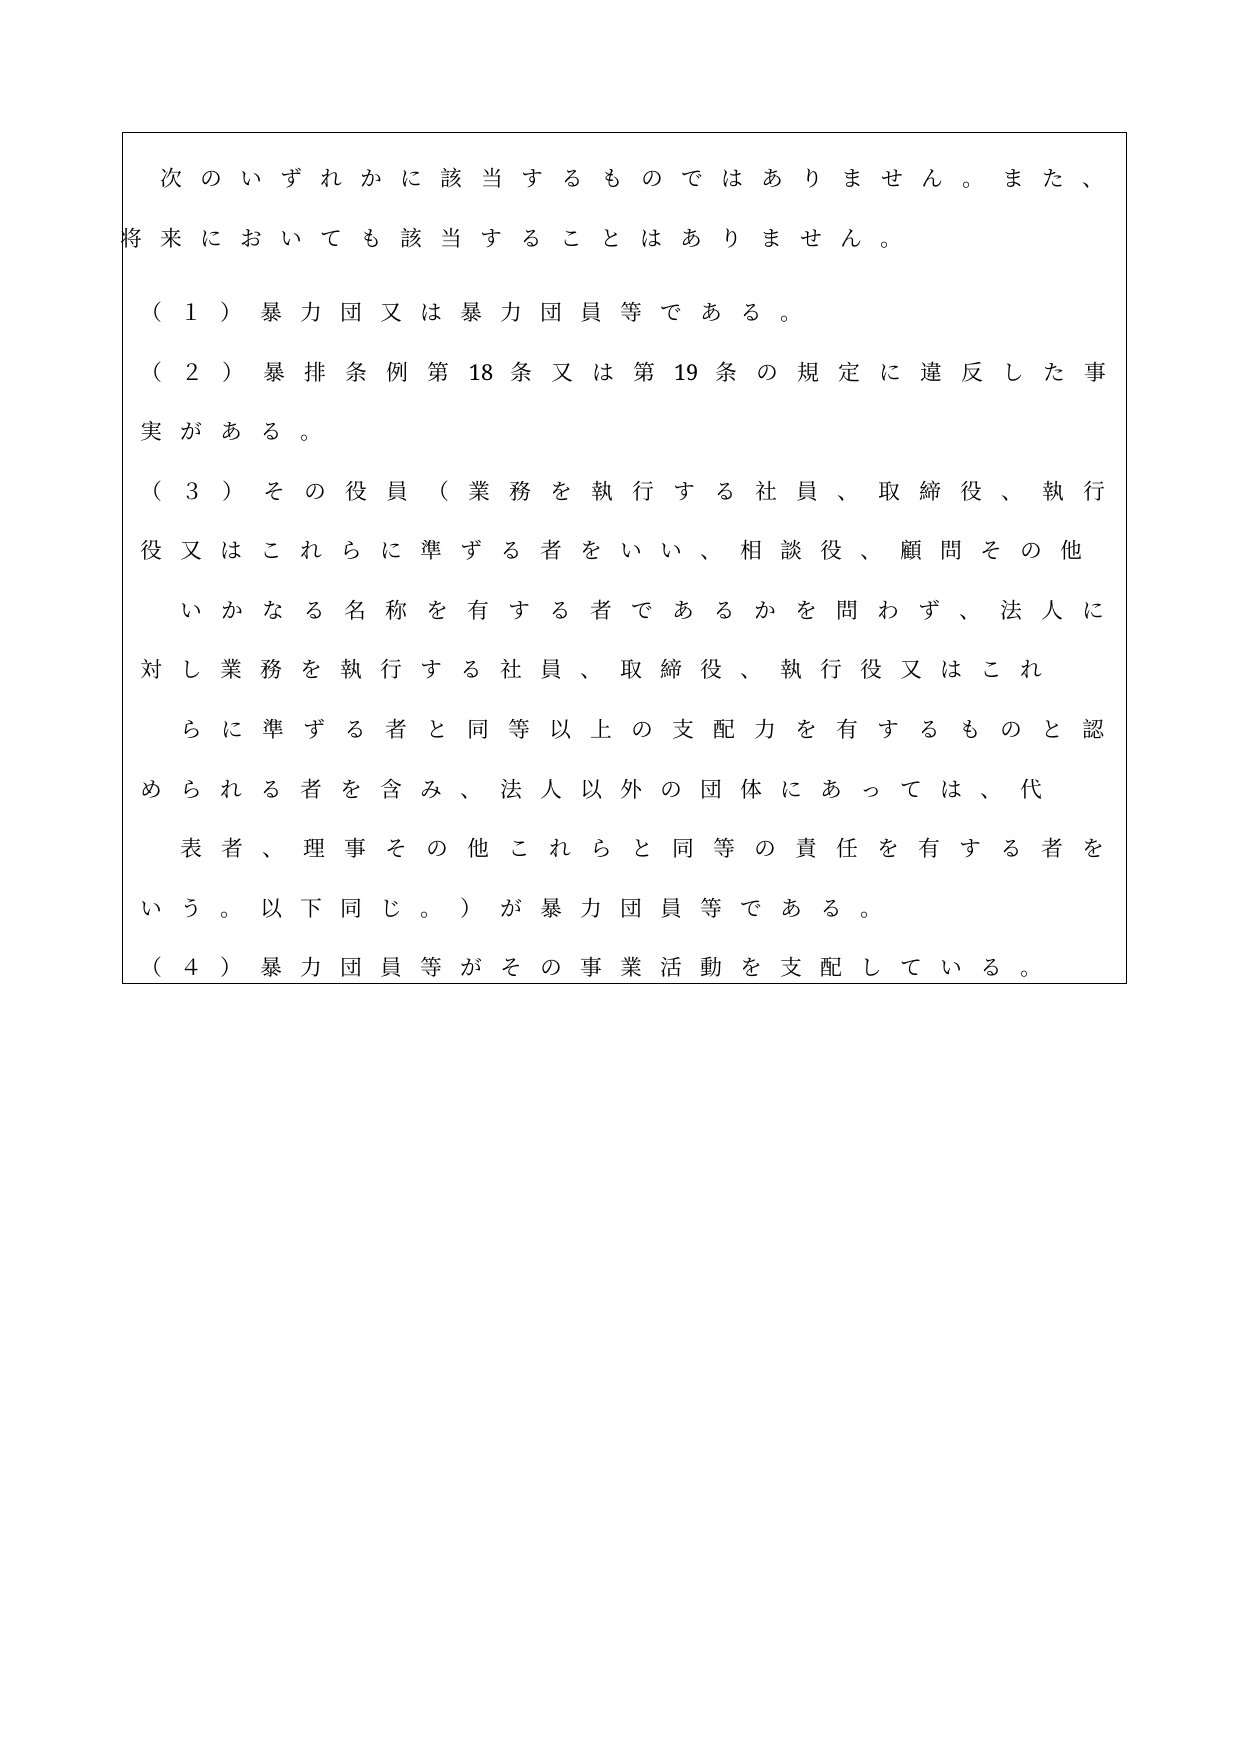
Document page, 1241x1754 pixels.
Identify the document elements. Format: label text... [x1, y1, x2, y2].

table_header 次のいずれかに該当するものではありません。また、将来においても該当することはありません。 （１）暴力団又は暴力団員等である。 （２）暴排条例第18条又は第19条の規定に違反した事実がある。 （３）その役員（業務を執行する社員、取締役、執行役又はこれらに準ずる者をいい、相談役、顧問その他 いかなる名称を有する者であるかを問わず、法人に対し業務を執行する社員、取締役、執行役又はこれ らに準ずる者と同等以上の支配力を有するものと認められる者を含み、法人以外の団体にあっては、代 表者、理事その他これらと同等の責任を有する者をいう。以下同じ。）が暴力団員等である。 （４）暴力団員等がその事業活動を支配している。 （５）暴力団員等をその業務に従事させ、又はその業務の補助者として使用している。 （６）暴力団又は暴力団員等がその経営又は運営に実質的に関与している。 （７）いかなる名義をもってするかを問わず、暴力団又は暴力団員等に対して、金銭、物品その他財産上の 利益を与え、又は便宜を供与する等直接的又は積極的に暴力団の維持又は運営に協力し、又は関与した。 （８）業務に関し、暴力団又は暴力団員等が経営又は運営に実質的に関与していると認められる者であるこ とを知りながら、これを利用した。 （９）その役員が、自己、その属する法人その他の団体若しくは第三者の利益を図り、又は第三者に損害を 加えることを目的として、暴力団又は暴力団員等を利用した。 （10）その役員が暴力団又は暴力団員等と社会的に非難されるべき関係を有している。 [123, 133, 1126, 982]
